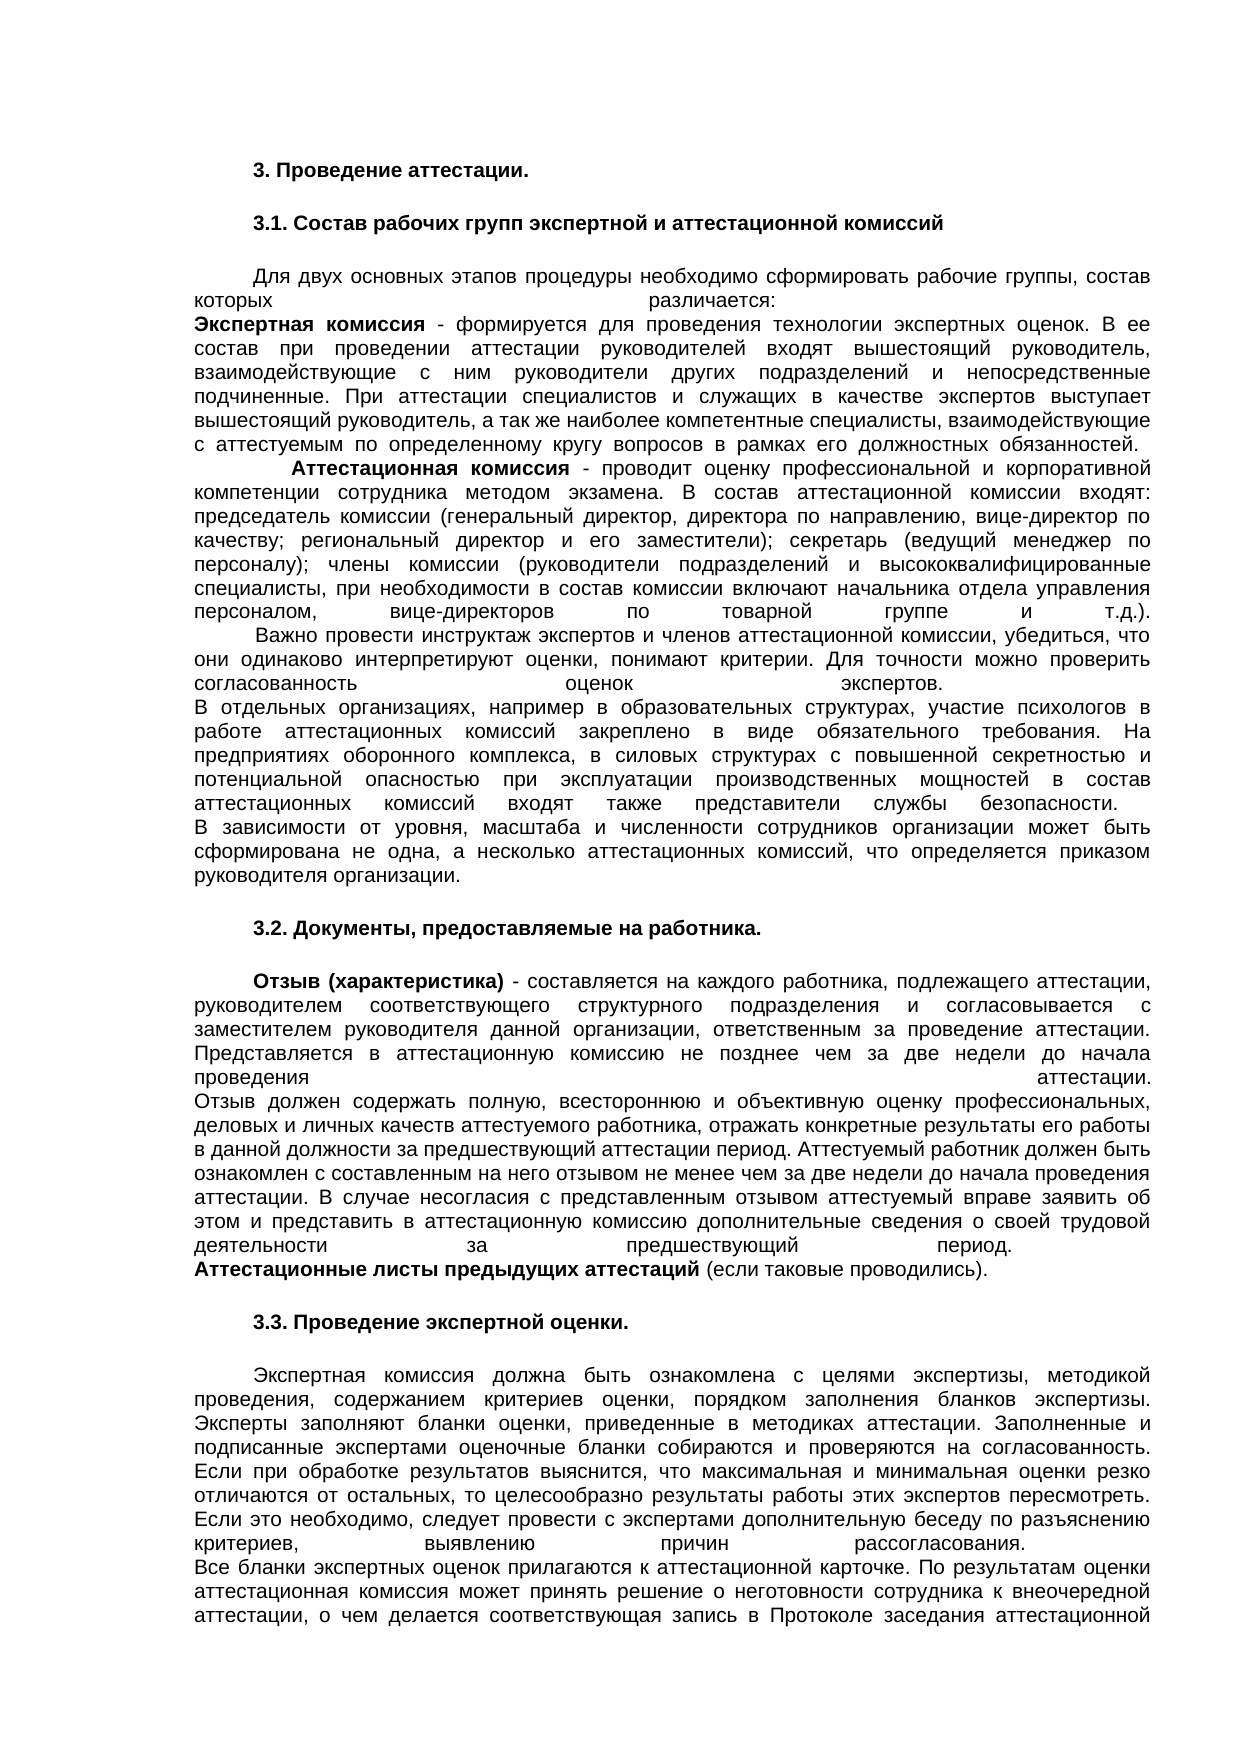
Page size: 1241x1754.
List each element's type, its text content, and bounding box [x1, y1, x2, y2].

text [194, 1363, 1152, 1626]
text Для двух основных этапов процедуры необходимо сформировать рабочие группы, состав которых различается: Экспертная комиссия - формируется для проведения технологии экспертных оценок. В ее состав при проведении аттестации руководителей входят вышестоящий руководитель, взаимодействующие с ним руководители других подразделений и непосредственные подчиненные. При аттестации специалистов и служащих в качестве экспертов выступает вышестоящий руководитель, а так же наиболее компетентные специалисты, взаимодействующие с аттестуемым по определенному кругу вопросов в рамках его должностных обязанностей. Аттестационная комиссия - проводит оценку профессиональной и корпоративной компетенции сотрудника методом экзамена. В состав аттестационной комиссии входят: председатель комиссии (генеральный директор, директора по направлению, вице-директор по качеству; региональный директор и его заместители); секретарь (ведущий менеджер по персоналу); члены комиссии (руководители подразделений и высококвалифицированные специалисты, при необходимости в состав комиссии включают начальника отдела управления персоналом, вице-директоров по товарной группе и т.д.). Важно провести инструктаж экспертов и членов аттестационной комиссии, убедиться, что они одинаково интерпретируют оценки, понимают критерии. Для точности можно проверить согласованность оценок экспертов. В отдельных организациях, например в образовательных структурах, участие психологов в работе аттестационных комиссий закреплено в виде обязательного требования. На предприятиях оборонного комплекса, в силовых структурах с повышенной секретностью и потенциальной опасностью при эксплуатации производственных мощностей в состав аттестационных комиссий входят также представители службы безопасности. В зависимости от уровня, масштаба и численности сотрудников организации может быть сформирована не одна, а несколько аттестационных комиссий, что определяется приказом руководителя организации. [194, 264, 1152, 887]
text Отзыв (характеристика) - составляется на каждого работника, подлежащего аттестации, руководителем соответствующего структурного подразделения и согласовывается с заместителем руководителя данной организации, ответственным за проведение аттестации. Представляется в аттестационную комиссию не позднее чем за две недели до начала проведения аттестации. Отзыв должен содержать полную, всестороннюю и объективную оценку профессиональных, деловых и личных качеств аттестуемого работника, отражать конкретные результаты его работы в данной должности за предшествующий аттестации период. Аттестуемый работник должен быть ознакомлен с составленным на него отзывом не менее чем за две недели до начала проведения аттестации. В случае несогласия с представленным отзывом аттестуемый вправе заявить об этом и представить в аттестационную комиссию дополнительные сведения о своей трудовой деятельности за предшествующий период. Аттестационные листы предыдущих аттестаций (если таковые проводились). [194, 969, 1152, 1281]
text 3.2. Документы, предоставляемые на работника. [194, 916, 1152, 940]
text 3.3. Проведение экспертной оценки. [194, 1310, 1152, 1334]
text 3.1. Состав рабочих групп экспертной и аттестационной комиссий [194, 211, 1152, 235]
text 3. Проведение аттестации. [194, 158, 1152, 182]
